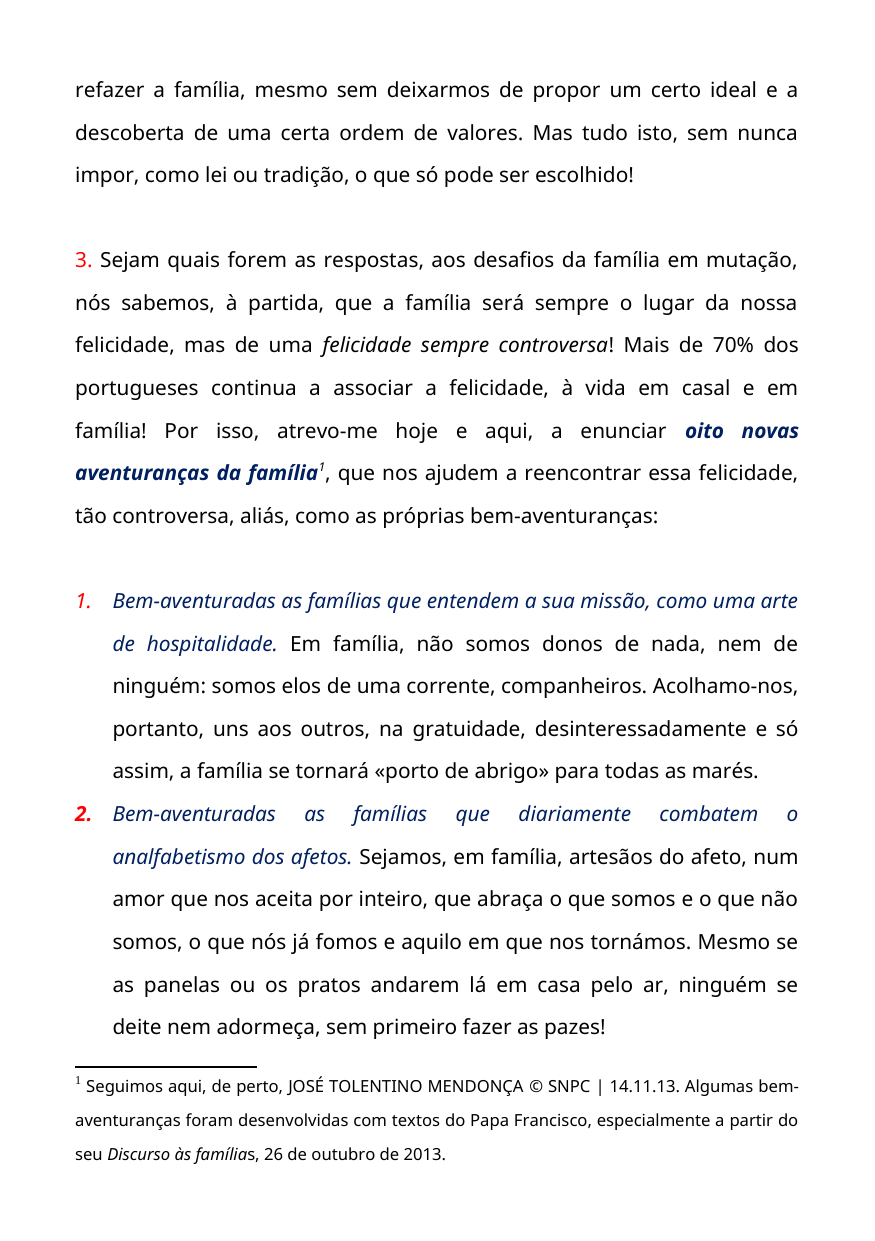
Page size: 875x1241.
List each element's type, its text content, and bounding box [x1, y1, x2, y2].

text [75, 75, 799, 189]
text 3. Sejam quais forem as respostas, aos desafios da família em mutação, nós sabemos, à partida, que a família será sempre o lugar da nossa felicidade, mas de uma felicidade sempre controversa! Mais de 70% dos portugueses continua a associar a felicidade, à vida em casal e em família! Por isso, atrevo-me hoje e aqui, a enunciar oito novas aventuranças da família, que nos ajudem a reencontrar essa felicidade, tão controversa, aliás, como as próprias bem-aventuranças: [75, 245, 799, 529]
list Bem-aventuradas as famílias que entendem a sua missão, como uma arte de hospitalidade. Em família, não somos donos de nada, nem de ninguém: somos elos de uma corrente, companheiros. Acolhamo-nos, portanto, uns aos outros, na gratuidade, desinteressadamente e só assim, a família se tornará «porto de abrigo» para todas as marés. [75, 586, 799, 785]
list Bem-aventuradas as famílias que diariamente combatem o analfabetismo dos afetos. Sejamos, em família, artesãos do afeto, num amor que nos aceita por inteiro, que abraça o que somos e o que não somos, o que nós já fomos e aquilo em que nos tornámos. Mesmo se as panelas ou os pratos andarem lá em casa pelo ar, ninguém se deite nem adormeça, sem primeiro fazer as pazes! [75, 799, 799, 1041]
